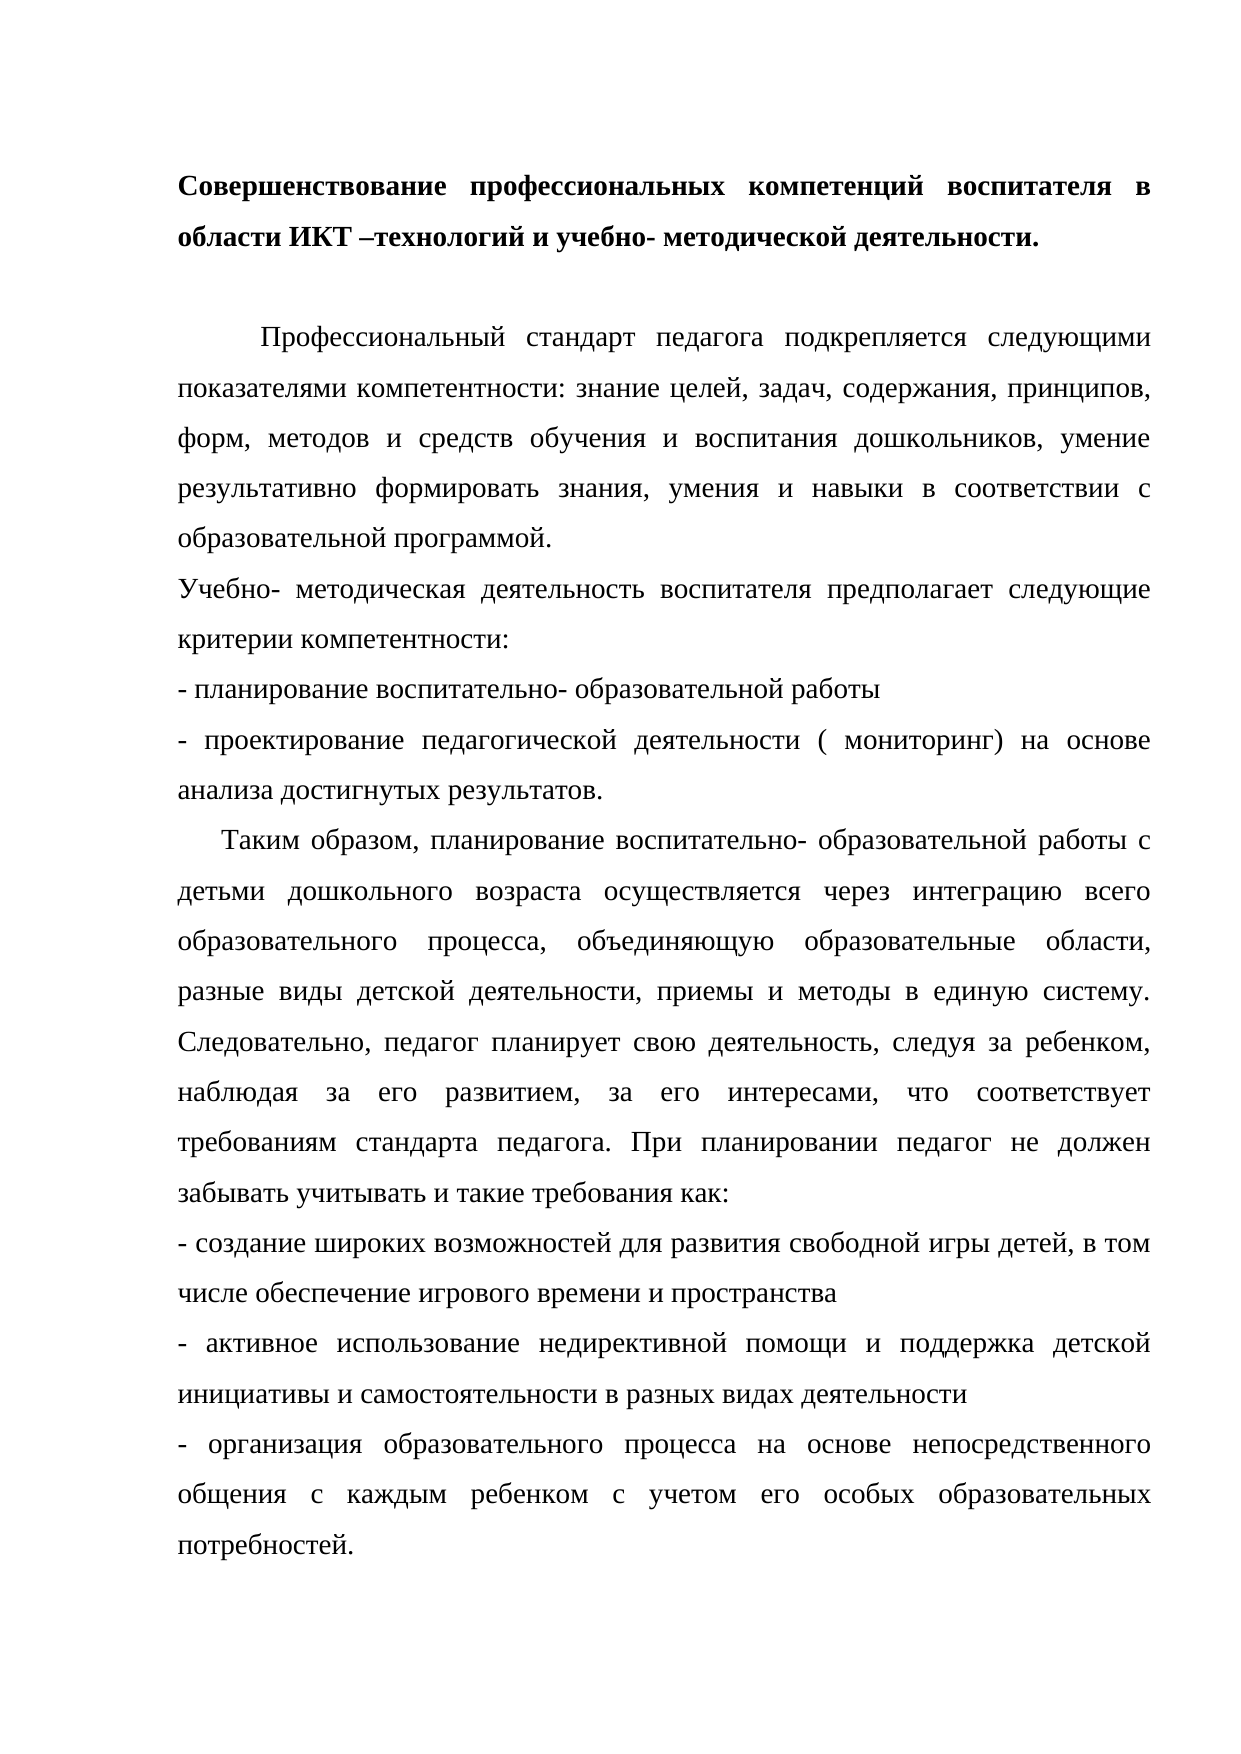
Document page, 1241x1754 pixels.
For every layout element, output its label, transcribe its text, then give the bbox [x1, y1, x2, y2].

text Совершенствование профессиональных компетенций воспитателя в области ИКТ –технологий и учебно- методической деятельности. [177, 168, 1152, 252]
text Учебно- методическая деятельность воспитателя предполагает следующие критерии компетентности: [177, 571, 1152, 655]
text Таким образом, планирование воспитательно- образовательной работы с детьми дошкольного возраста осуществляется через интеграцию всего образовательного процесса, объединяющую образовательные области, разные виды детской деятельности, приемы и методы в единую систему. Следовательно, педагог планирует свою деятельность, следуя за ребенком, наблюдая за его развитием, за его интересами, что соответствует требованиям стандарта педагога. При планировании педагог не должен забывать учитывать и такие требования как: [177, 822, 1152, 1208]
text Профессиональный стандарт педагога подкрепляется следующими показателями компетентности: знание целей, задач, содержания, принципов, форм, методов и средств обучения и воспитания дошкольников, умение результативно формировать знания, умения и навыки в соответствии с образовательной программой. [177, 319, 1152, 554]
text - активное использование недирективной помощи и поддержка детской инициативы и самостоятельности в разных видах деятельности [177, 1326, 1152, 1409]
text - проектирование педагогической деятельности ( мониторинг) на основе анализа достигнутых результатов. [177, 722, 1152, 806]
text - создание широких возможностей для развития свободной игры детей, в том числе обеспечение игрового времени и пространства [177, 1225, 1152, 1309]
text - организация образовательного процесса на основе непосредственного общения с каждым ребенком с учетом его особых образовательных потребностей. [177, 1426, 1152, 1560]
text - планирование воспитательно- образовательной работы [177, 672, 1152, 705]
